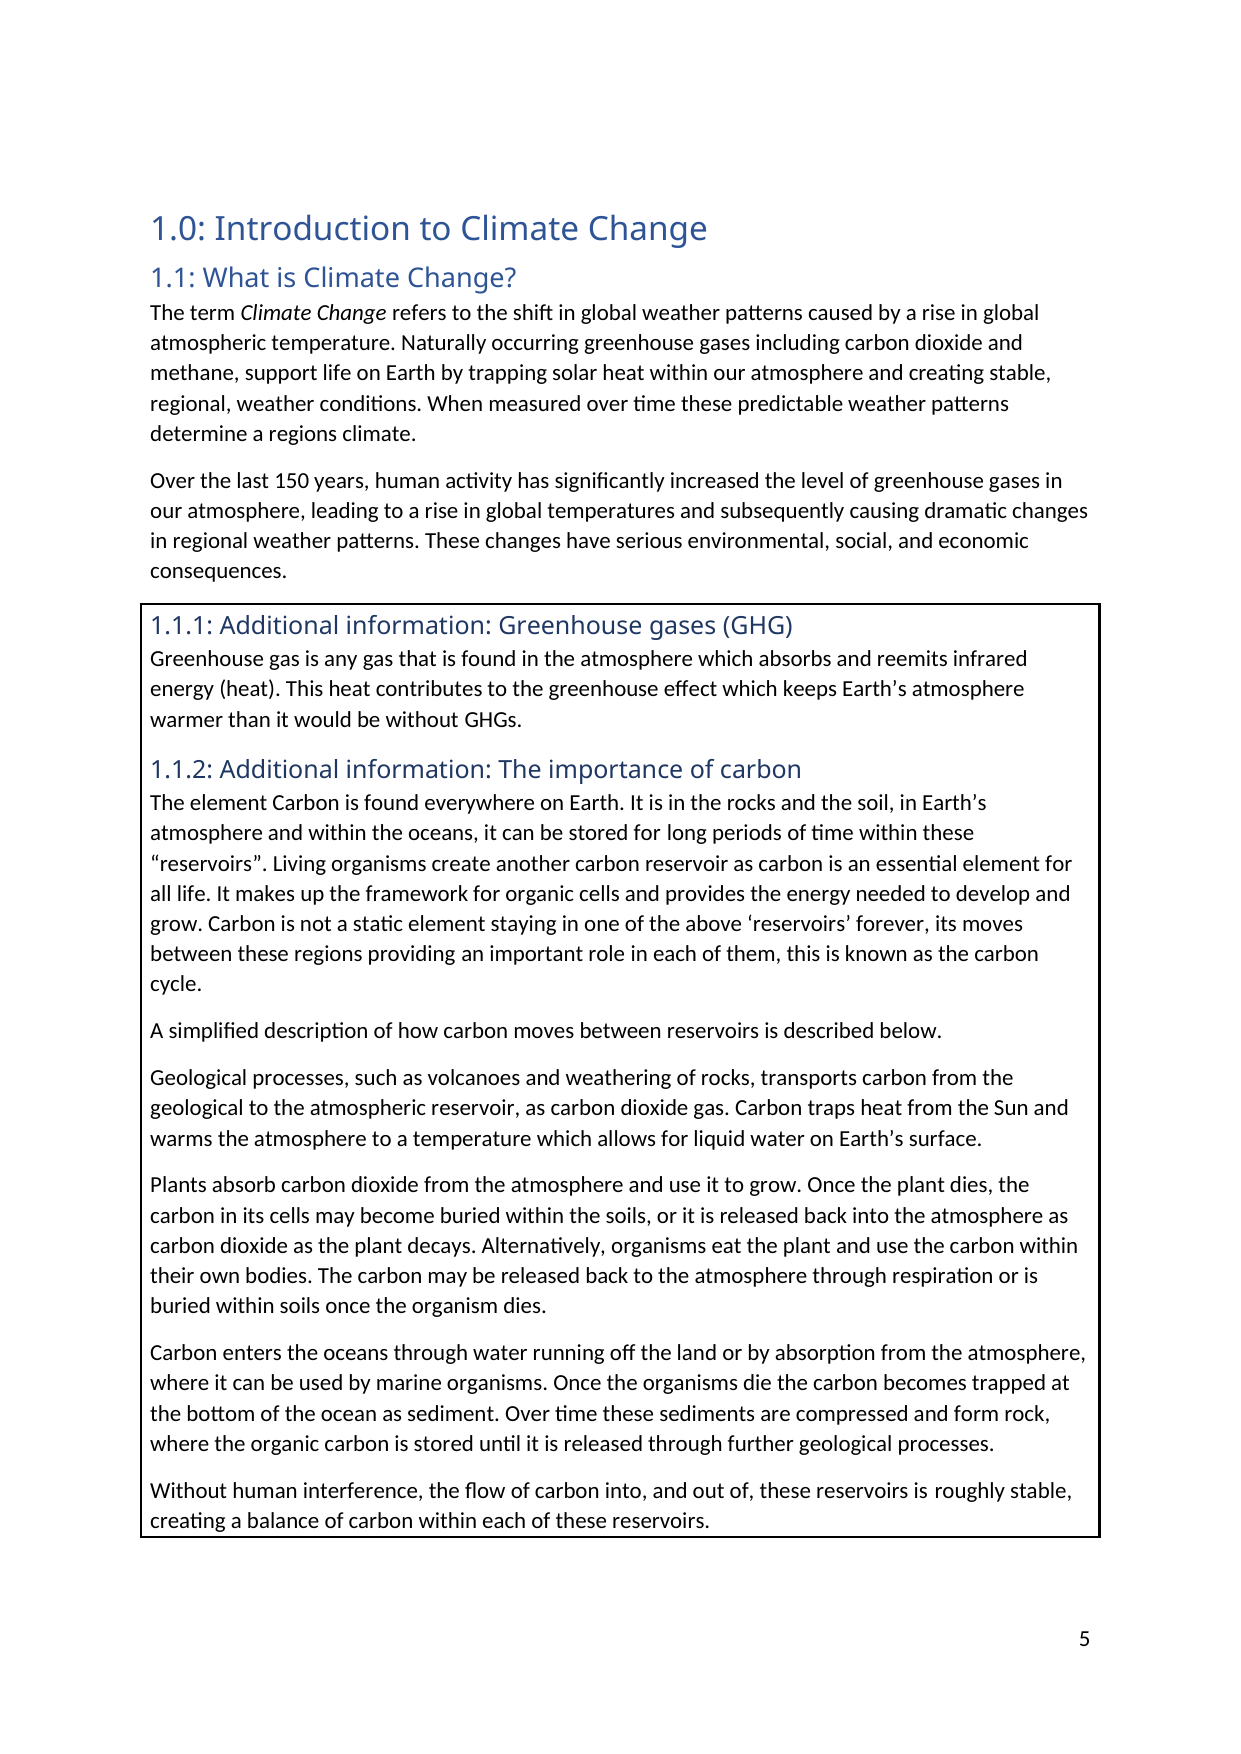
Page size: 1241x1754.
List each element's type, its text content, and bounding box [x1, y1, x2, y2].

subtitle 1.0: Introduction to Climate Change [150, 205, 1090, 251]
subtitle 1.1: What is Climate Change? [150, 258, 1090, 295]
text Greenhouse gas is any gas that is found in the atmosphere which absorbs and reemits infrared energy (heat). This heat contributes to the greenhouse effect which keeps Earth’s atmosphere warmer than it would be without GHGs. [142, 640, 1098, 733]
text Over the last 150 years, human activity has significantly increased the level of greenhouse gases in our atmosphere, leading to a rise in global temperatures and subsequently causing dramatic changes in regional weather patterns. These changes have serious environmental, social, and economic consequences. [150, 466, 1090, 584]
text The element Carbon is found everywhere on Earth. It is in the rocks and the soil, in Earth’s atmosphere and within the oceans, it can be stored for long periods of time within these “reservoirs”. Living organisms create another carbon reservoir as carbon is an essential element for all life. It makes up the framework for organic cells and provides the energy needed to develop and grow. Carbon is not a static element staying in one of the above ‘reservoirs’ forever, its moves between these regions providing an important role in each of them, this is known as the carbon cycle. [142, 784, 1098, 998]
text Geological processes, such as volcanoes and weathering of rocks, transports carbon from the geological to the atmospheric reservoir, as carbon dioxide gas. Carbon traps heat from the Sun and warms the atmosphere to a temperature which allows for liquid water on Earth’s surface. [142, 1059, 1098, 1152]
text Without human interference, the flow of carbon into, and out of, these reservoirs is roughly stable, creating a balance of carbon within each of these reservoirs. [142, 1472, 1098, 1536]
text Plants absorb carbon dioxide from the atmosphere and use it to grow. Once the plant dies, the carbon in its cells may become buried within the soils, or it is released back into the atmosphere as carbon dioxide as the plant decays. Alternatively, organisms eat the plant and use the carbon within their own bodies. The carbon may be released back to the atmosphere through respiration or is buried within soils once the organism dies. [142, 1166, 1098, 1319]
text Carbon enters the oceans through water running off the land or by absorption from the atmosphere, where it can be used by marine organisms. Once the organisms die the carbon becomes trapped at the bottom of the ocean as sediment. Over time these sediments are compressed and form rock, where the organic carbon is stored until it is released through further geological processes. [142, 1334, 1098, 1457]
text A simplified description of how carbon moves between reservoirs is described below. [142, 1012, 1098, 1044]
subtitle 1.1.2: Additional information: The importance of carbon [142, 747, 1098, 784]
text The term Climate Change refers to the shift in global weather patterns caused by a rise in global atmospheric temperature. Naturally occurring greenhouse gases including carbon dioxide and methane, support life on Earth by trapping solar heat within our atmosphere and creating stable, regional, weather conditions. When measured over time these predictable weather patterns determine a regions climate. [150, 298, 1090, 447]
subtitle 1.1.1: Additional information: Greenhouse gases (GHG) [142, 605, 1098, 640]
